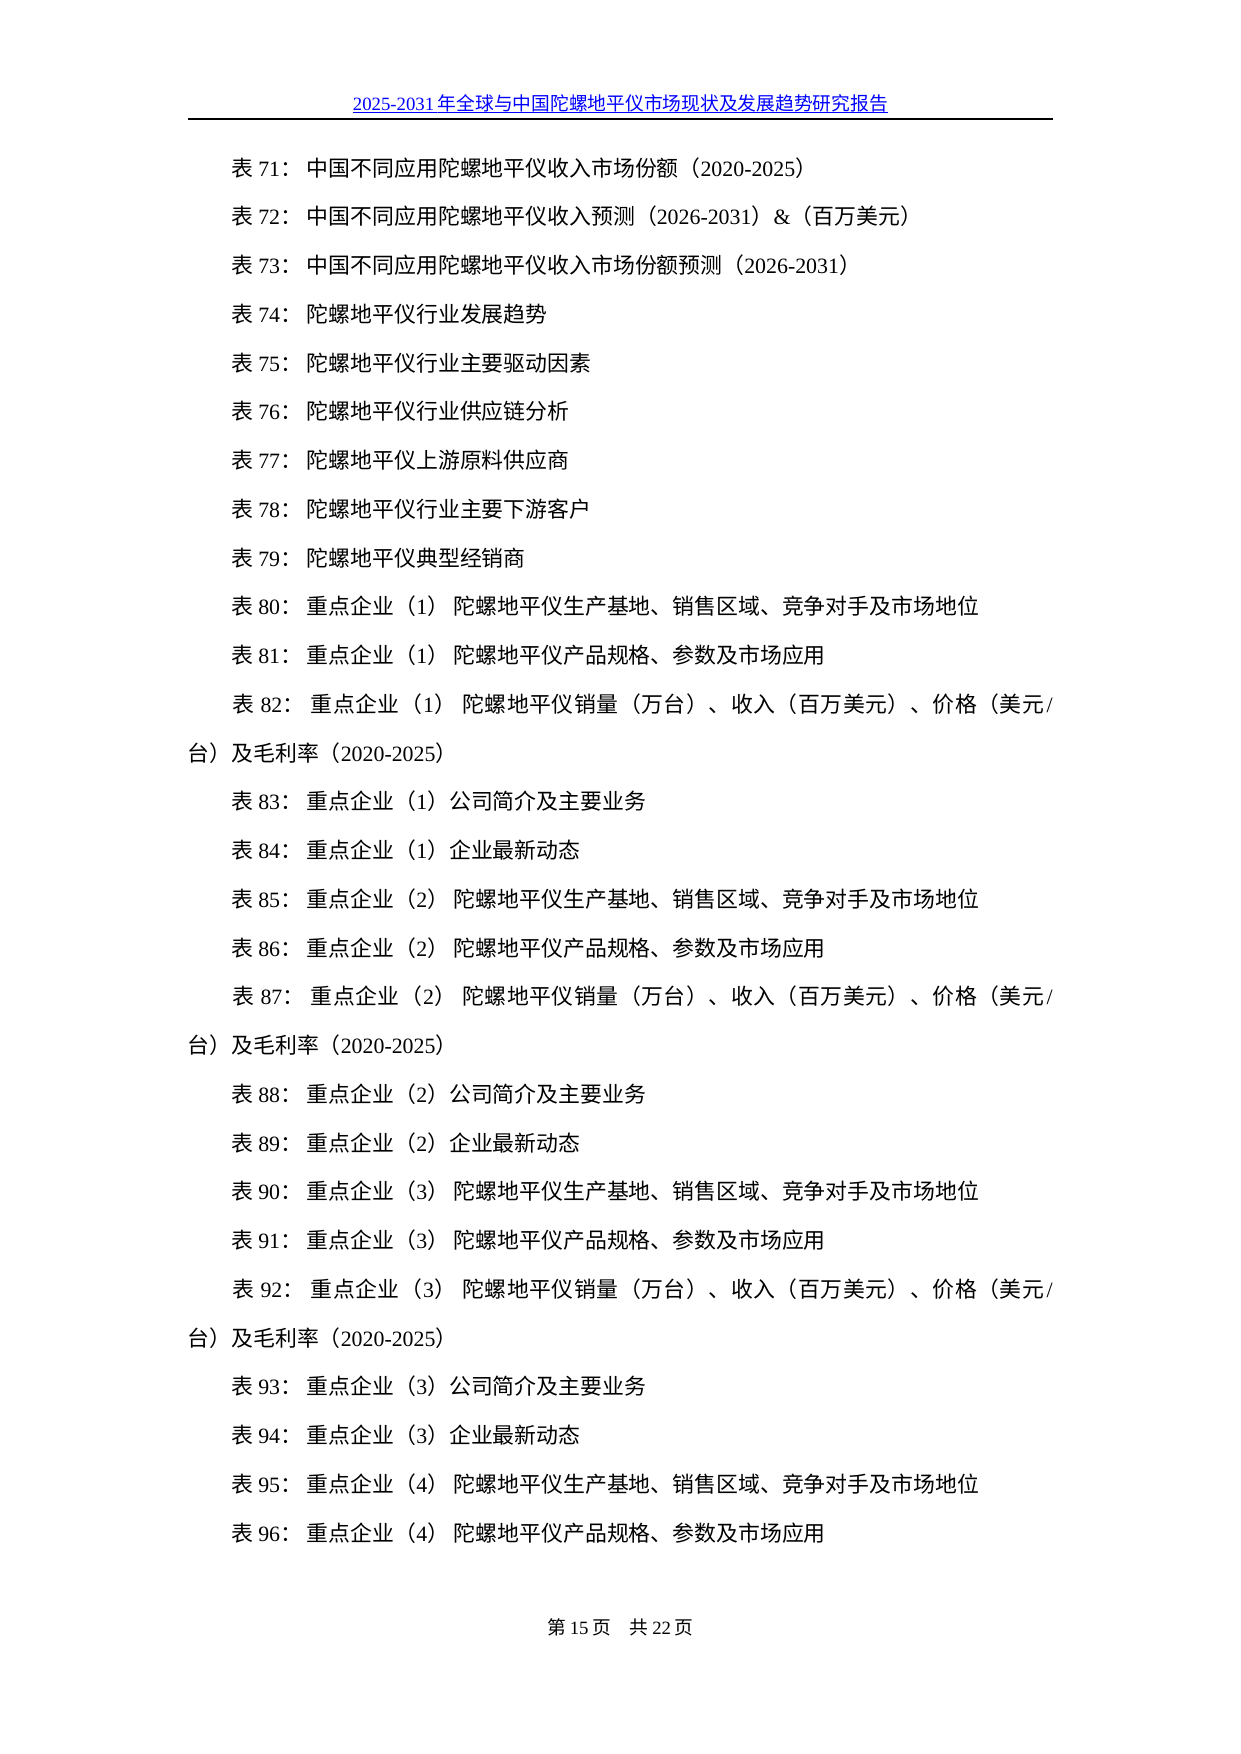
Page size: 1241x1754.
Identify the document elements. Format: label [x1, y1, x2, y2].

text [187, 150, 1053, 1548]
